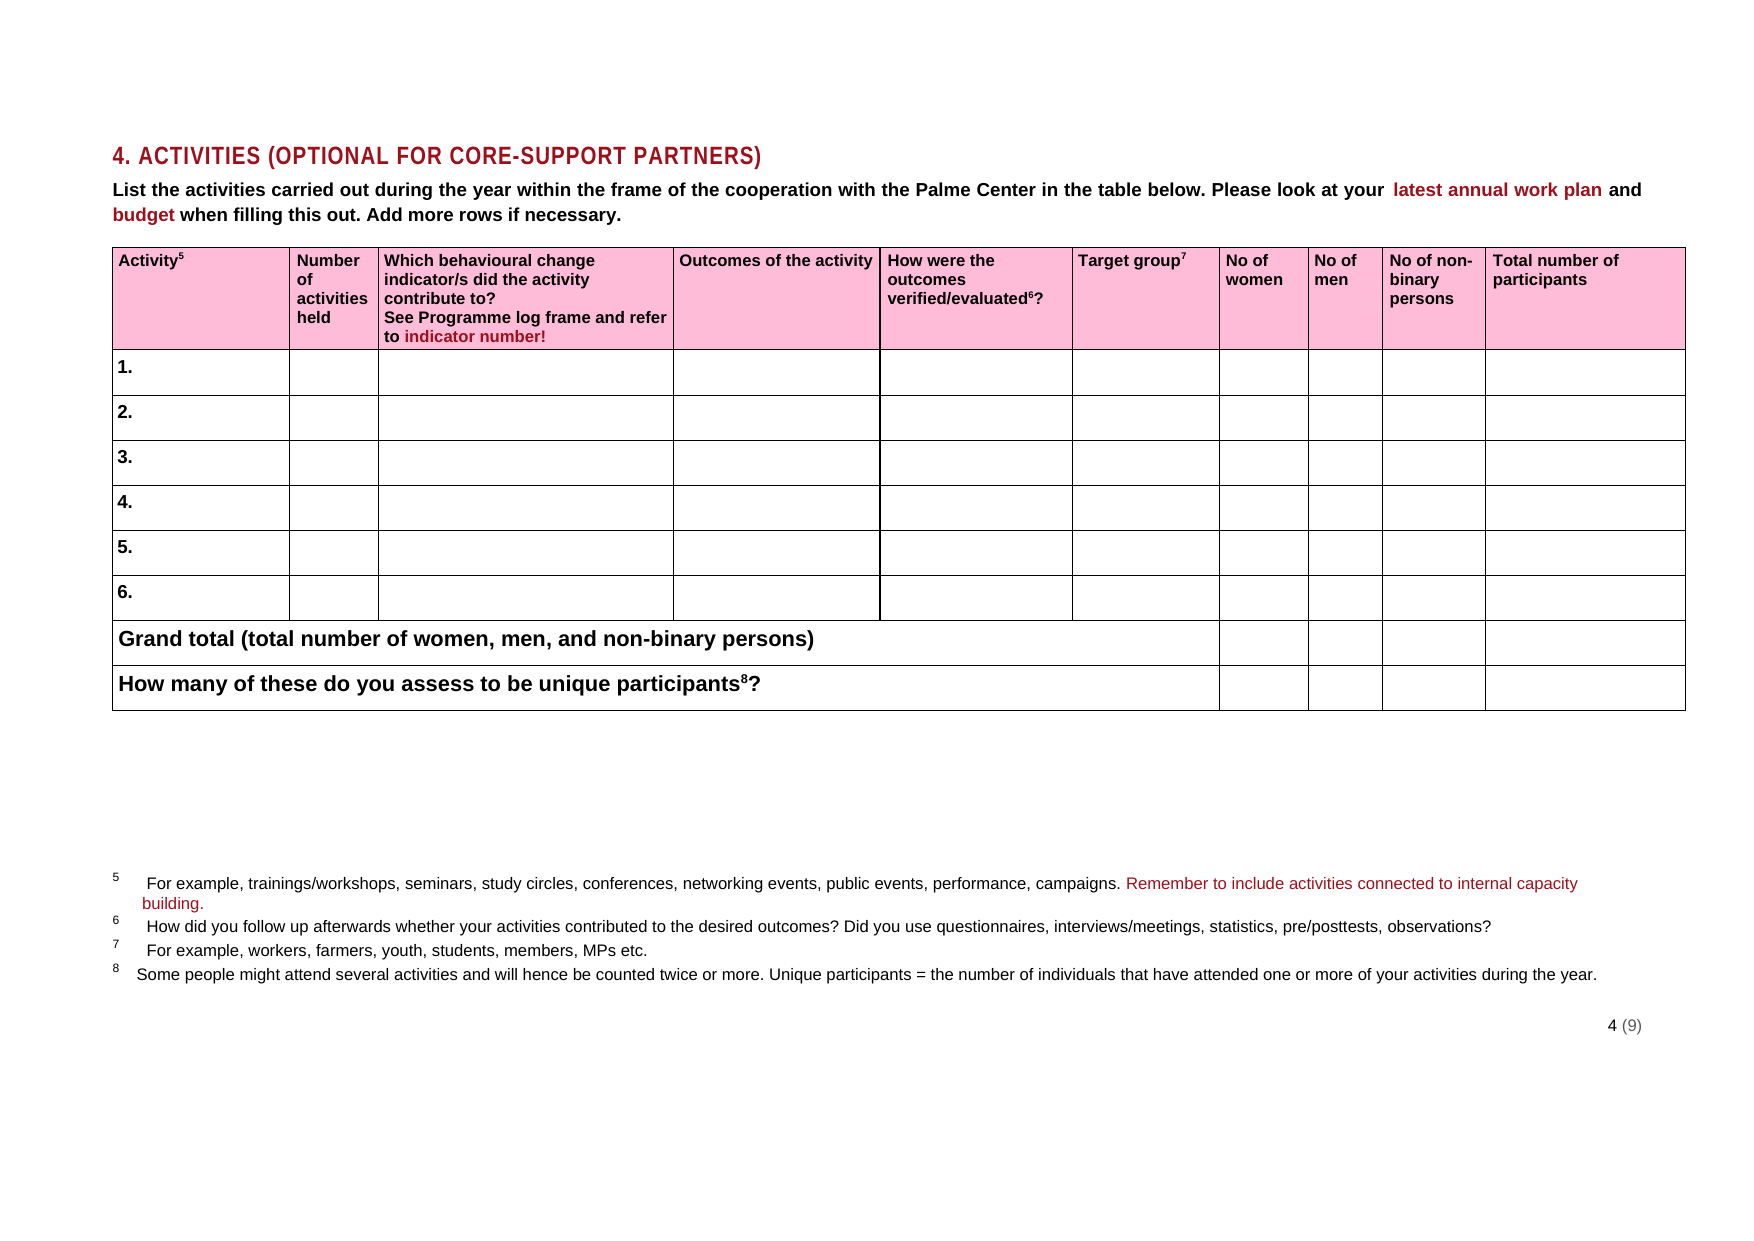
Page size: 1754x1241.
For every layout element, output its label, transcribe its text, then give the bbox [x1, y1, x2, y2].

table_cell [1383, 441, 1485, 485]
table_cell [1383, 621, 1485, 665]
table_cell [1073, 350, 1219, 394]
table_header Activity [113, 248, 289, 349]
table_cell [1486, 621, 1685, 665]
table_cell [290, 441, 378, 485]
table_cell [113, 486, 289, 530]
table_header How were the outcomes verified/evaluated? [881, 248, 1072, 349]
table_cell [1383, 576, 1485, 620]
table_cell [1486, 396, 1685, 439]
table_cell [290, 396, 378, 439]
table_cell [881, 396, 1072, 439]
table_cell [1220, 486, 1308, 530]
subtitle 4. ACTIVITIES (OPTIONAL FOR CORE-SUPPORT PARTNERS) [112, 141, 1656, 170]
table_cell [113, 576, 289, 620]
table_cell [1220, 441, 1308, 485]
table_cell [881, 486, 1072, 530]
table_cell [379, 531, 673, 575]
table_cell [1220, 666, 1308, 710]
table_cell [1309, 350, 1382, 394]
table_cell [1309, 531, 1382, 575]
table_cell [290, 531, 378, 575]
table_cell [1309, 441, 1382, 485]
table_cell [1383, 396, 1485, 439]
table_cell [290, 350, 378, 394]
table_cell [881, 441, 1072, 485]
table_cell [1073, 396, 1219, 439]
table_cell [1309, 486, 1382, 530]
table_header Total number of participants [1486, 248, 1685, 349]
table_cell [290, 576, 378, 620]
table_header Outcomes of the activity [674, 248, 879, 349]
table_cell [674, 350, 879, 394]
table_cell [1309, 396, 1382, 439]
table_cell [1073, 531, 1219, 575]
table_cell [881, 576, 1072, 620]
table_cell [1383, 350, 1485, 394]
table_cell [379, 441, 673, 485]
table_cell [1486, 576, 1685, 620]
table_cell [1309, 576, 1382, 620]
table_cell [674, 531, 879, 575]
table_cell [113, 531, 289, 575]
table_cell [379, 396, 673, 439]
table_cell Grand total (total number of women, men, and non-binary persons) [113, 621, 1219, 665]
table_cell [113, 350, 289, 394]
table_cell [1486, 350, 1685, 394]
table_cell [1220, 576, 1308, 620]
table_cell [674, 396, 879, 439]
table_header Target group [1073, 248, 1219, 349]
table_cell [379, 576, 673, 620]
table_cell [881, 350, 1072, 394]
table_cell [1073, 576, 1219, 620]
table_cell [1383, 531, 1485, 575]
table_cell [1486, 486, 1685, 530]
table_cell [674, 441, 879, 485]
table_header No of women [1220, 248, 1308, 349]
table_cell [379, 350, 673, 394]
text List the activities carried out during the year within the frame of the cooperation with the Palme Center in the table below. Please look at your latest annual work plan and budget when filling this out. Add more rows if necessary. [112, 178, 1642, 226]
table_cell [674, 576, 879, 620]
table_cell [1220, 350, 1308, 394]
table_cell [1383, 666, 1485, 710]
table_header Number of activities held [290, 248, 378, 349]
table_cell [881, 531, 1072, 575]
table_cell [674, 486, 879, 530]
table_cell [1309, 621, 1382, 665]
table_cell [1220, 396, 1308, 439]
table_cell [1486, 441, 1685, 485]
table_cell [1486, 531, 1685, 575]
table_cell [379, 486, 673, 530]
table_header No of men [1309, 248, 1382, 349]
table_cell [1220, 621, 1308, 665]
table_cell [1309, 666, 1382, 710]
table_cell [113, 441, 289, 485]
table_cell [113, 396, 289, 439]
table_cell [1486, 666, 1685, 710]
table_cell [1220, 531, 1308, 575]
table_cell [1073, 486, 1219, 530]
table_cell [1073, 441, 1219, 485]
table_header Which behavioural change indicator/s did the activity contribute to? See Programme log frame and refer to indicator number! [379, 248, 673, 349]
table_cell How many of these do you assess to be unique participants? [113, 666, 1219, 710]
table_header No of non-binary persons [1383, 248, 1485, 349]
table_cell [290, 486, 378, 530]
table_cell [1383, 486, 1485, 530]
